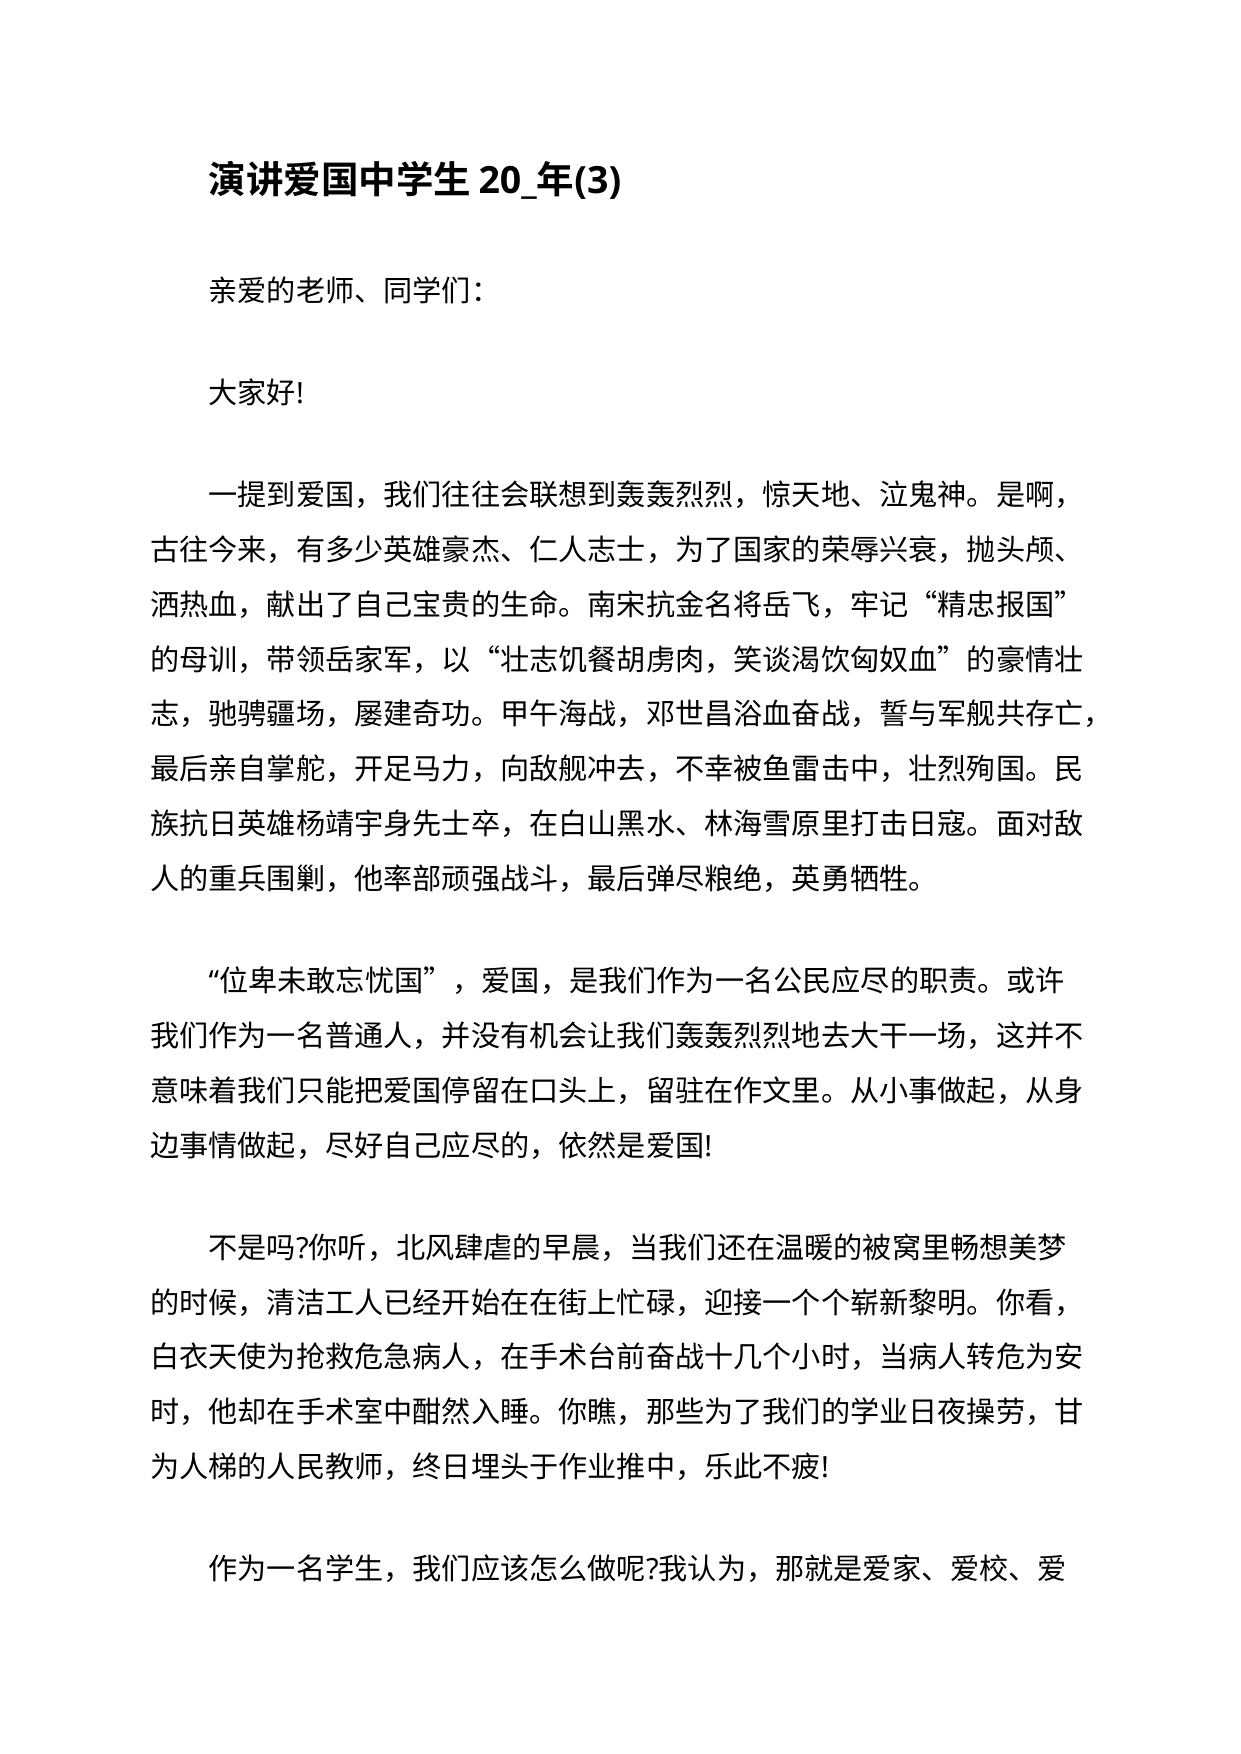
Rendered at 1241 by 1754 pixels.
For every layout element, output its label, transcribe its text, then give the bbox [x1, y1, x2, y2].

text 演讲爱国中学生20_年(3) [150, 150, 1090, 204]
text “位卑未敢忘忧国”，爱国，是我们作为一名公民应尽的职责。或许我们作为一名普通人，并没有机会让我们轰轰烈烈地去大干一场，这并不意味着我们只能把爱国停留在口头上，留驻在作文里。从小事做起，从身边事情做起，尽好自己应尽的，依然是爱国! [150, 957, 1090, 1164]
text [150, 1546, 1090, 1588]
text 亲爱的老师、同学们： [150, 268, 1090, 310]
text 一提到爱国，我们往往会联想到轰轰烈烈，惊天地、泣鬼神。是啊，古往今来，有多少英雄豪杰、仁人志士，为了国家的荣辱兴衰，抛头颅、洒热血，献出了自己宝贵的生命。南宋抗金名将岳飞，牢记“精忠报国”的母训，带领岳家军，以“壮志饥餐胡虏肉，笑谈渴饮匈奴血”的豪情壮志，驰骋疆场，屡建奇功。甲午海战，邓世昌浴血奋战，誓与军舰共存亡，最后亲自掌舵，开足马力，向敌舰冲去，不幸被鱼雷击中，壮烈殉国。民族抗日英雄杨靖宇身先士卒，在白山黑水、林海雪原里打击日寇。面对敌人的重兵围剿，他率部顽强战斗，最后弹尽粮绝，英勇牺牲。 [150, 471, 1090, 898]
text 大家好! [150, 369, 1090, 412]
text 不是吗?你听，北风肆虐的早晨，当我们还在温暖的被窝里畅想美梦的时候，清洁工人已经开始在在街上忙碌，迎接一个个崭新黎明。你看，白衣天使为抢救危急病人，在手术台前奋战十几个小时，当病人转危为安时，他却在手术室中酣然入睡。你瞧，那些为了我们的学业日夜操劳，甘为人梯的人民教师，终日埋头于作业推中，乐此不疲! [150, 1224, 1090, 1486]
